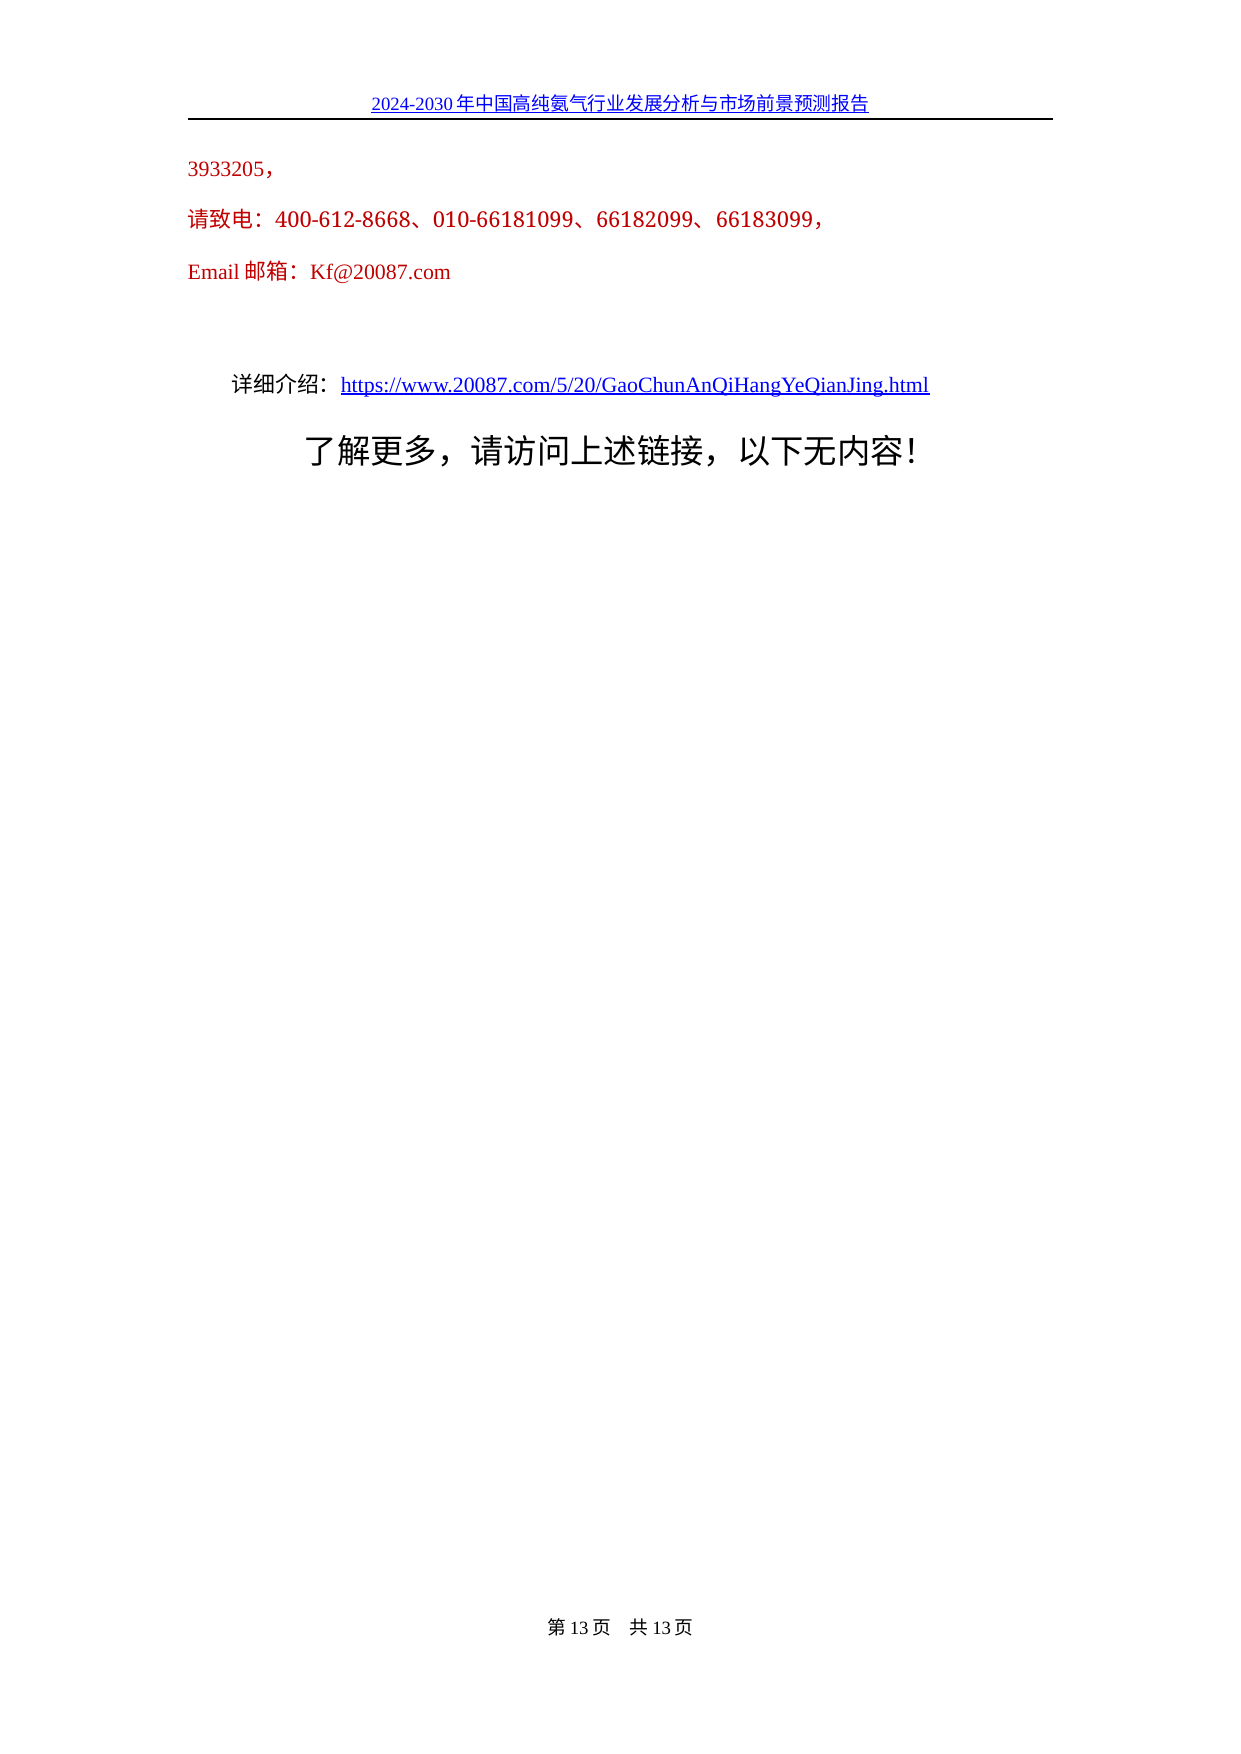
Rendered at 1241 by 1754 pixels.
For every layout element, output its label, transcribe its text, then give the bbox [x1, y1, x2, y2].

title 了解更多，请访问上述链接，以下无内容！ [187, 416, 1053, 481]
text 详细介绍：https://www.20087.com/5/20/GaoChunAnQiHangYeQianJing.html [187, 366, 1053, 399]
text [187, 150, 1053, 183]
text 请致电：400-612-8668、010-66181099、66182099、66183099， [187, 202, 1053, 234]
text Email邮箱：Kf@20087.com [187, 253, 1053, 286]
